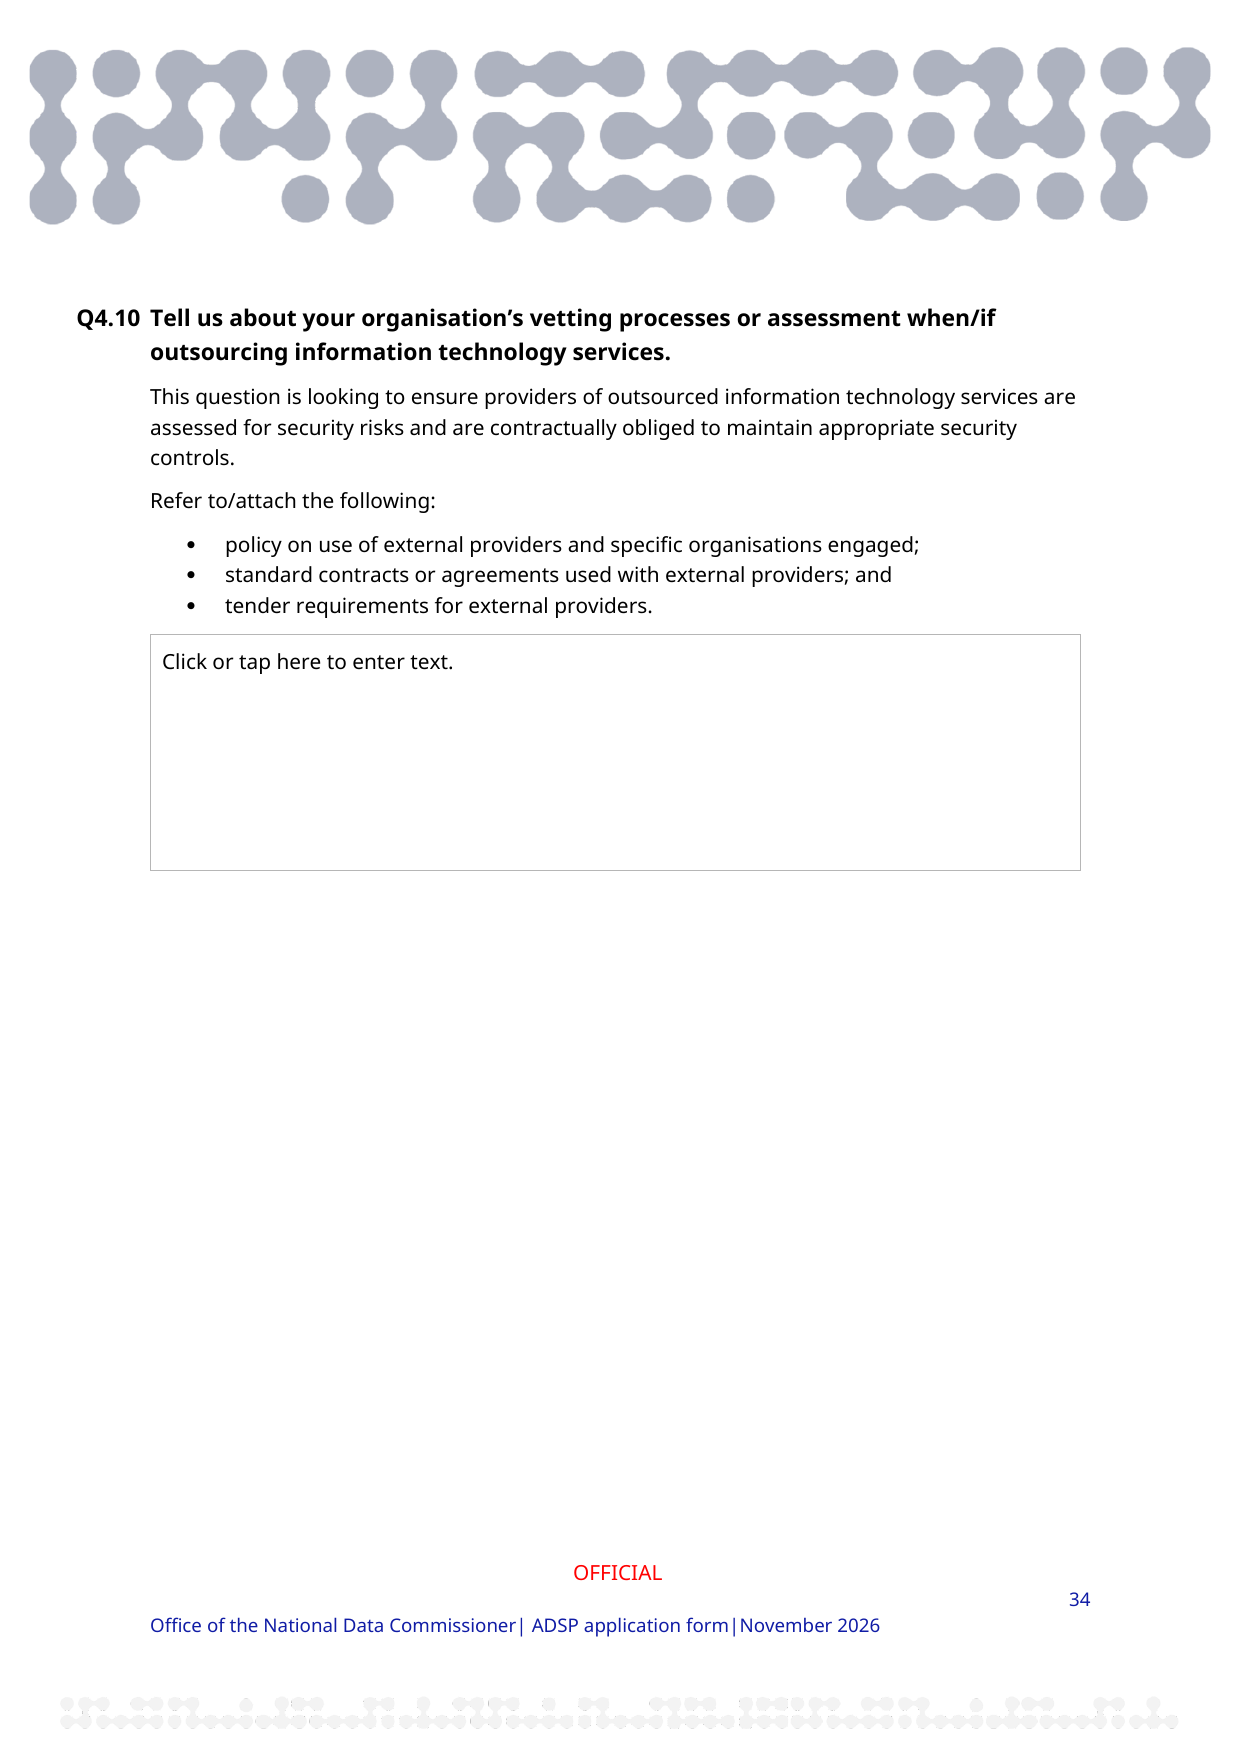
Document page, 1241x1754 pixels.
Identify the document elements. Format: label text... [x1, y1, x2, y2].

list tender requirements for external providers. [187, 591, 1090, 619]
picture [29, 47, 1211, 1754]
text This question is looking to ensure providers of outsourced information technology services are assessed for security risks and are contractually obliged to maintain appropriate security controls. [150, 382, 1090, 472]
text Refer to/attach the following: [150, 487, 1090, 515]
text Tell us about your organisation’s vetting processes or assessment when/if outsourcing information technology services. [76, 302, 1090, 367]
list standard contracts or agreements used with external providers; and [187, 560, 1090, 589]
list policy on use of external providers and specific organisations engaged; [187, 530, 1090, 558]
